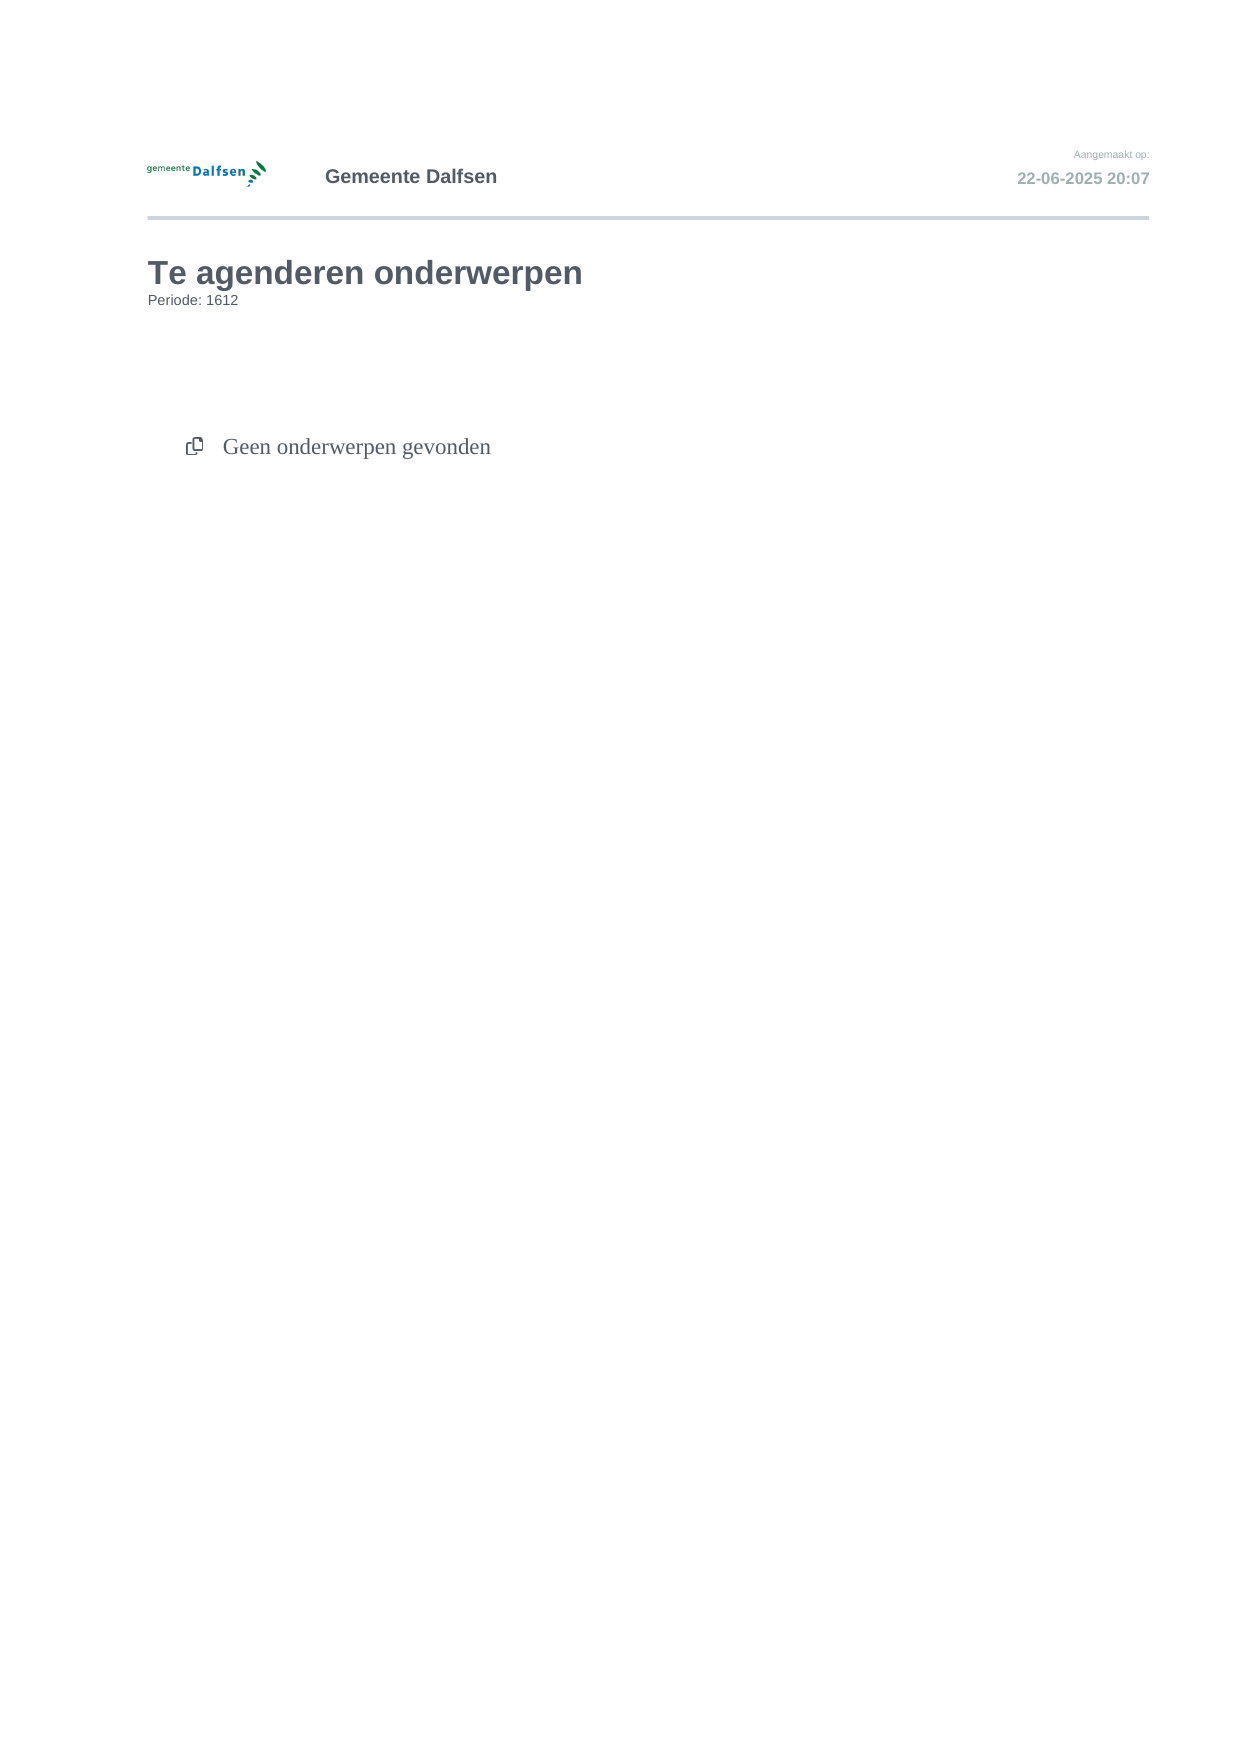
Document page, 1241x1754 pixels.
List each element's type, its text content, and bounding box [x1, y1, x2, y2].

table_header [148, 148, 325, 188]
table_header Gemeente Dalfsen [325, 148, 727, 188]
picture [147, 161, 266, 187]
table_header Aangemaakt op: [727, 148, 1149, 161]
table_cell 22-06-2025 20:07 [727, 161, 1149, 188]
table_cell Periode: 1612 [148, 292, 727, 325]
picture [147, 216, 1150, 220]
table_header Te agenderen onderwerpen [148, 245, 727, 292]
list Geen onderwerpen gevonden [185, 433, 1093, 459]
picture [186, 437, 203, 455]
